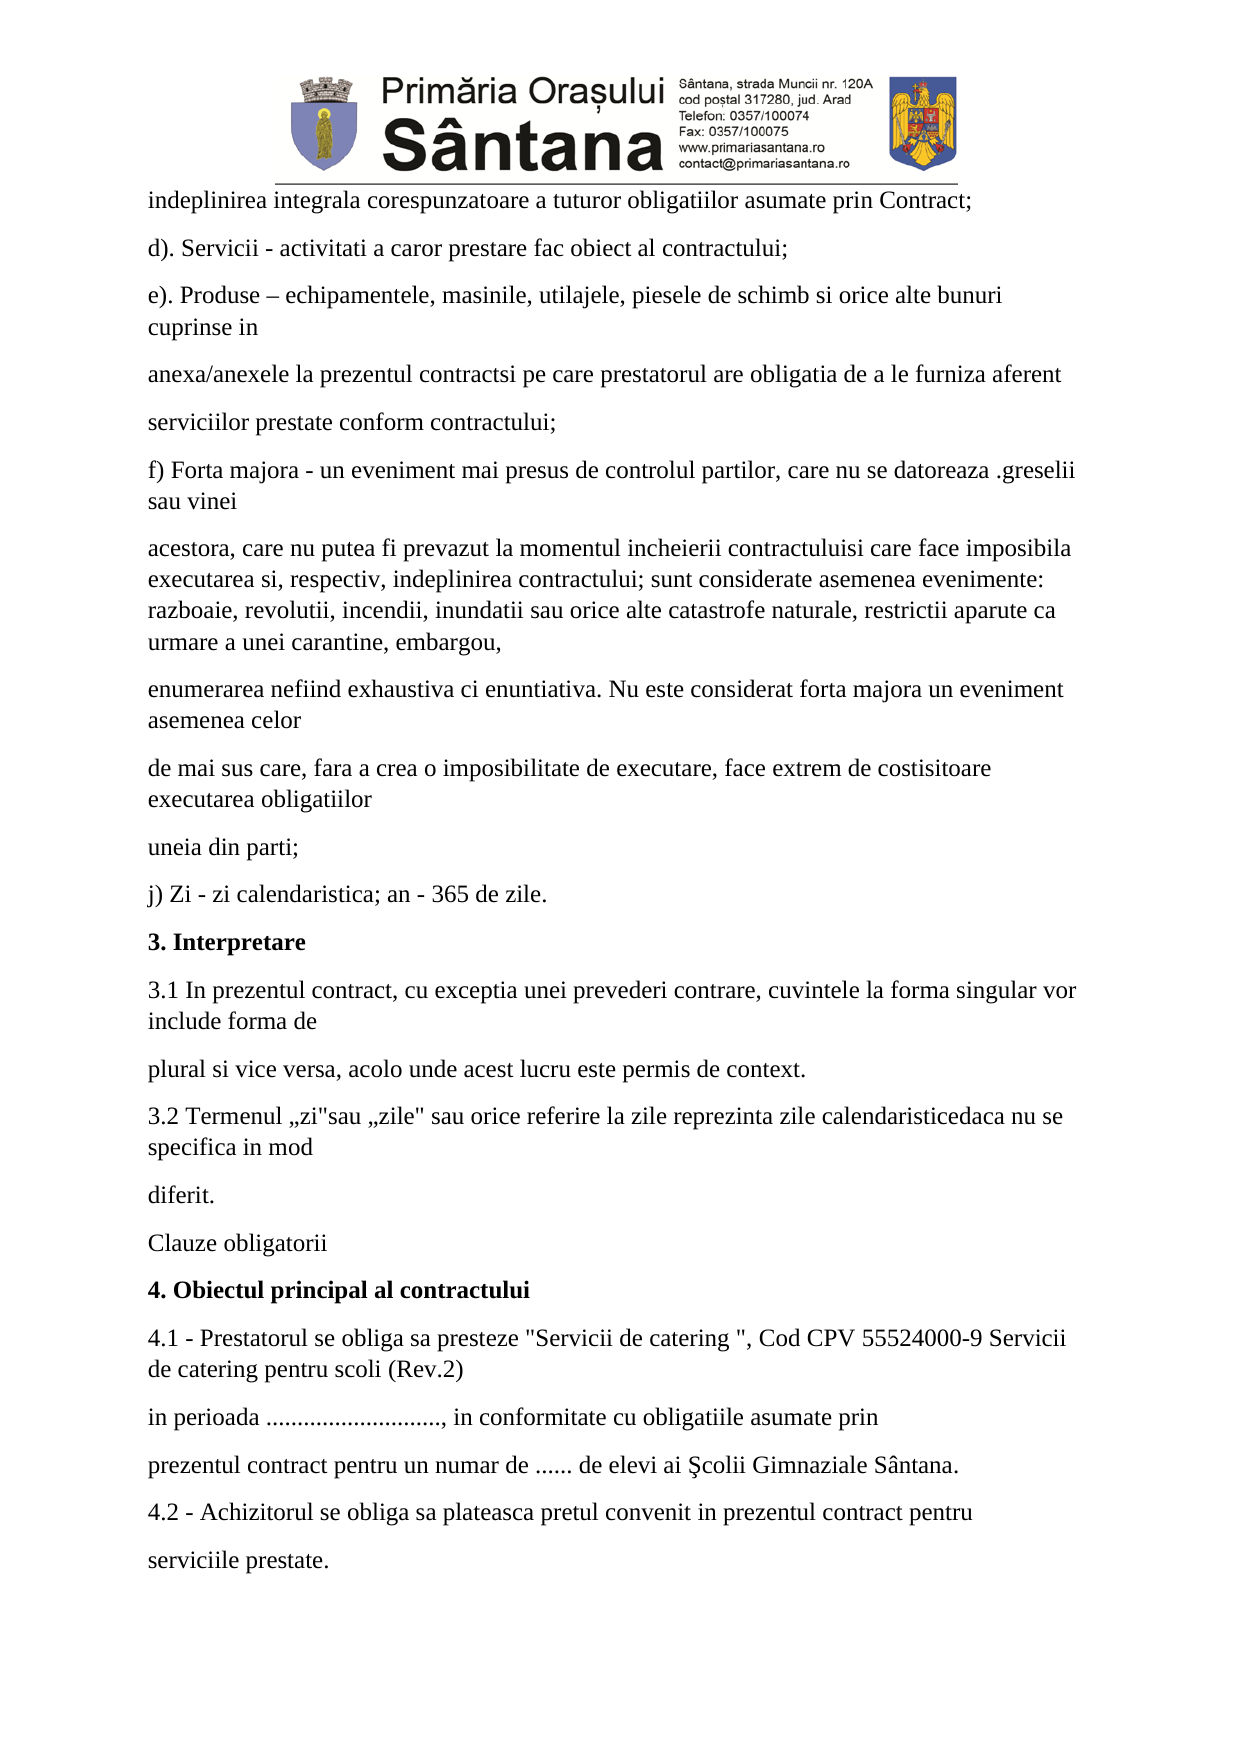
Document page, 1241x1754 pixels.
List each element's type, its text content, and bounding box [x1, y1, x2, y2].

text d). Servicii - activitati a caror prestare fac obiect al contractului; [148, 233, 1093, 262]
text in perioada ............................, in conformitate cu obligatiile asumate prin [148, 1402, 1093, 1431]
text serviciile prestate. [148, 1545, 1093, 1574]
text Clauze obligatorii [148, 1228, 1093, 1257]
picture [272, 73, 969, 186]
text serviciilor prestate conform contractului; [148, 407, 1093, 436]
text 3.1 In prezentul contract, cu exceptia unei prevederi contrare, cuvintele la forma singular vor include forma de [148, 975, 1093, 1035]
text 4. Obiectul principal al contractului [148, 1276, 1093, 1304]
text plural si vice versa, acolo unde acest lucru este permis de context. [148, 1054, 1093, 1082]
text 4.2 - Achizitorul se obliga sa plateasca pretul convenit in prezentul contract pentru [148, 1497, 1093, 1526]
text anexa/anexele la prezentul contractsi pe care prestatorul are obligatia de a le furniza aferent [148, 359, 1093, 388]
text de mai sus care, fara a crea o imposibilitate de executare, face extrem de costisitoare executarea obligatiilor [148, 753, 1093, 813]
text diferit. [148, 1180, 1093, 1209]
text e). Produse – echipamentele, masinile, utilajele, piesele de schimb si orice alte bunuri cuprinse in [148, 281, 1093, 340]
text acestora, care nu putea fi prevazut la momentul incheierii contractuluisi care face imposibila executarea si, respectiv, indeplinirea contractului; sunt considerate asemenea evenimente: razboaie, revolutii, incendii, inundatii sau orice alte catastrofe naturale, restrictii aparute ca urmare a unei carantine, embargou, [148, 533, 1093, 655]
text 3.2 Termenul „zi"sau „zile" sau orice referire la zile reprezinta zile calendaristicedaca nu se specifica in mod [148, 1101, 1093, 1161]
text prezentul contract pentru un numar de ...... de elevi ai Şcolii Gimnaziale Sântana. [148, 1450, 1093, 1478]
text 3. Interpretare [148, 927, 1093, 956]
text enumerarea nefiind exhaustiva ci enuntiativa. Nu este considerat forta majora un eveniment asemenea celor [148, 674, 1093, 734]
text 4.1 - Prestatorul se obliga sa presteze "Servicii de catering ", Cod CPV 55524000-9 Servicii de catering pentru scoli (Rev.2) [148, 1323, 1093, 1383]
text indeplinirea integrala corespunzatoare a tuturor obligatiilor asumate prin Contract; [148, 185, 1093, 214]
text uneia din parti; [148, 832, 1093, 861]
text j) Zi - zi calendaristica; an - 365 de zile. [148, 879, 1093, 908]
text f) Forta majora - un eveniment mai presus de controlul partilor, care nu se datoreaza .greselii sau vinei [148, 455, 1093, 514]
